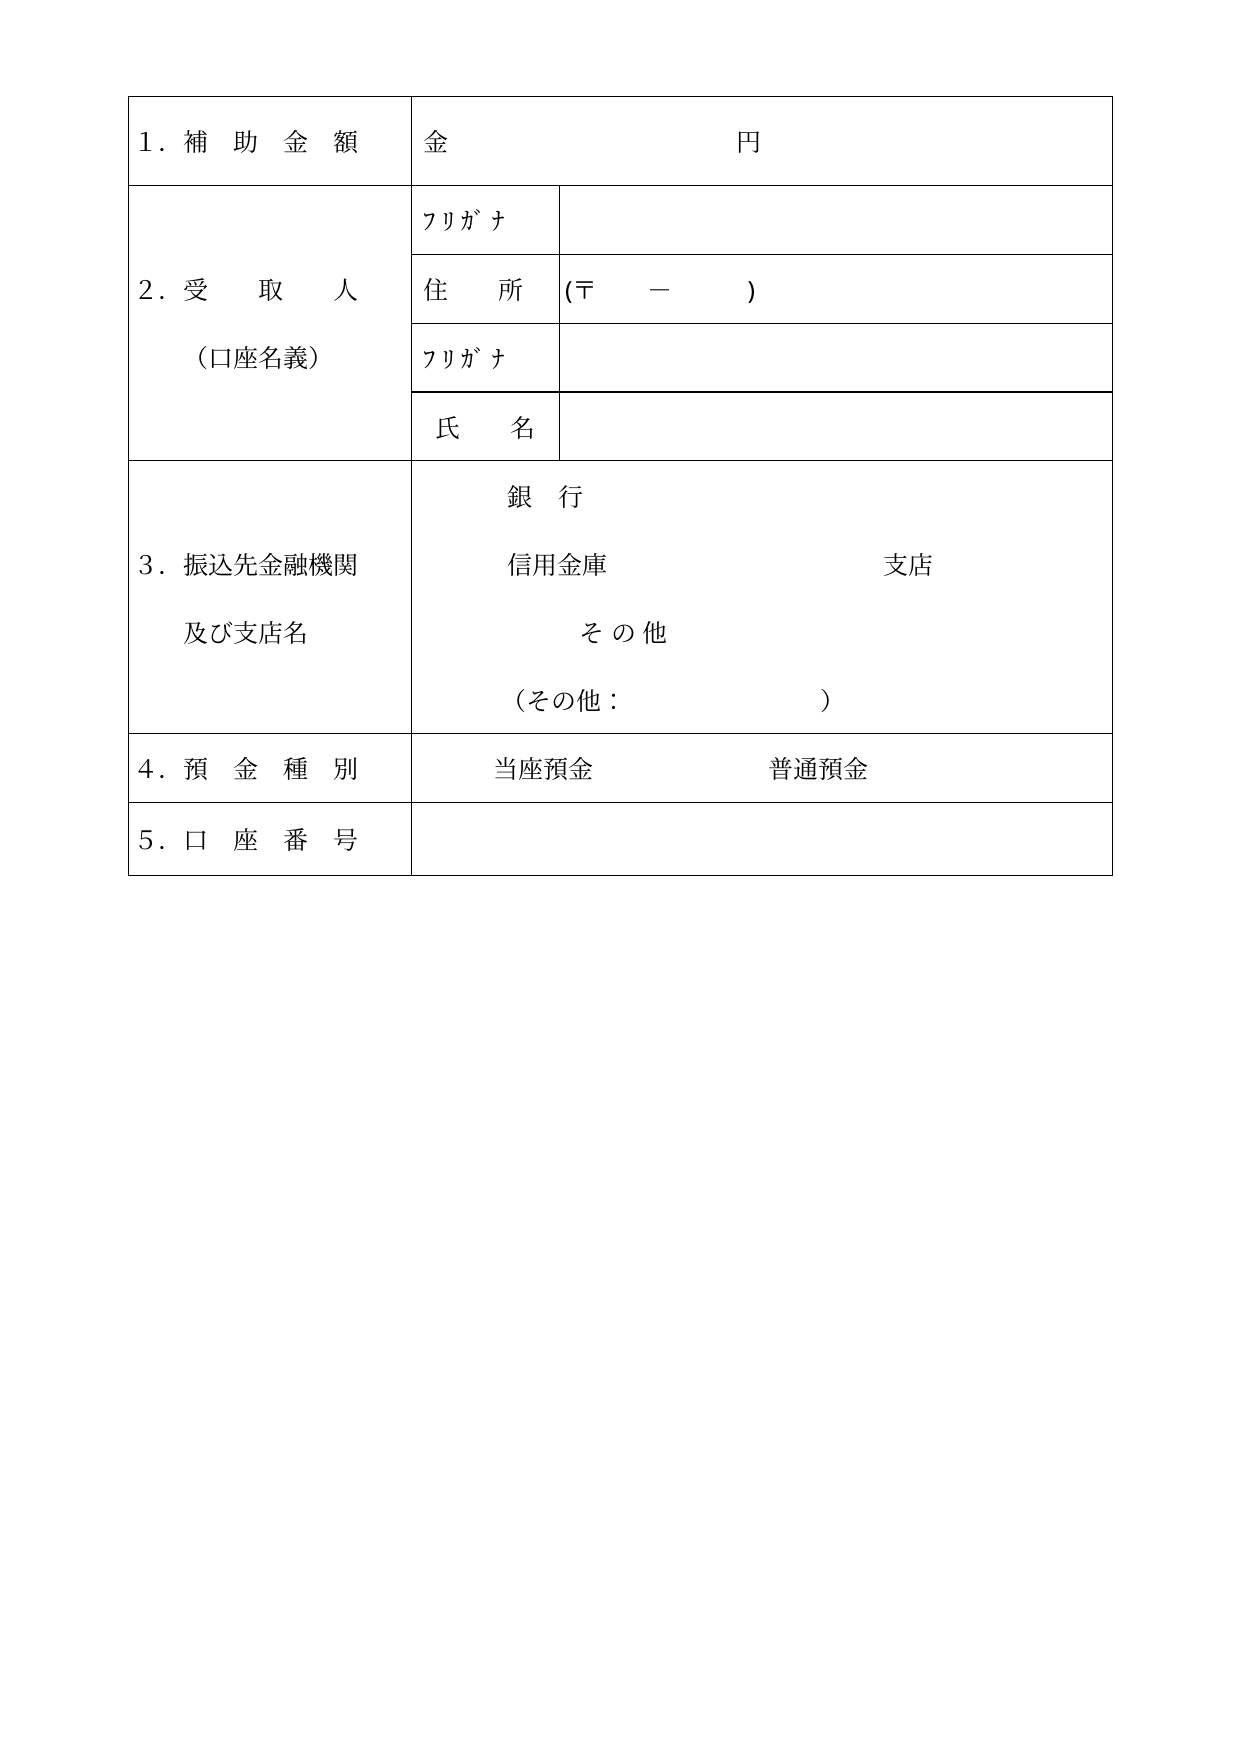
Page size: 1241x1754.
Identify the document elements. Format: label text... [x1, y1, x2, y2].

table_cell 氏 名 [412, 393, 559, 460]
table_cell [560, 186, 1112, 253]
table_cell ４．預 金 種 別 [129, 734, 411, 802]
table_cell ３．振込先金融機関 及び支店名 [129, 461, 411, 733]
table_cell [412, 803, 1112, 874]
table_cell ５．口 座 番 号 [129, 803, 411, 874]
table_cell [560, 324, 1112, 391]
table_cell [560, 393, 1112, 460]
table_cell 銀 行 信用金庫 支店 そ の 他 （その他： ） [412, 461, 1112, 733]
table_cell 当座預金 普通預金 [412, 734, 1112, 802]
table_header １．補 助 金 額 [129, 97, 411, 184]
table_cell (〒 － ) [560, 255, 1112, 322]
table_header 金 円 [412, 97, 1112, 184]
table_cell ２．受 取 人 （口座名義） [129, 186, 411, 460]
table_cell ﾌ ﾘ ｶﾞ ﾅ [412, 186, 559, 253]
table_cell 住 所 [412, 255, 559, 322]
table_cell ﾌ ﾘ ｶﾞ ﾅ [412, 324, 559, 391]
